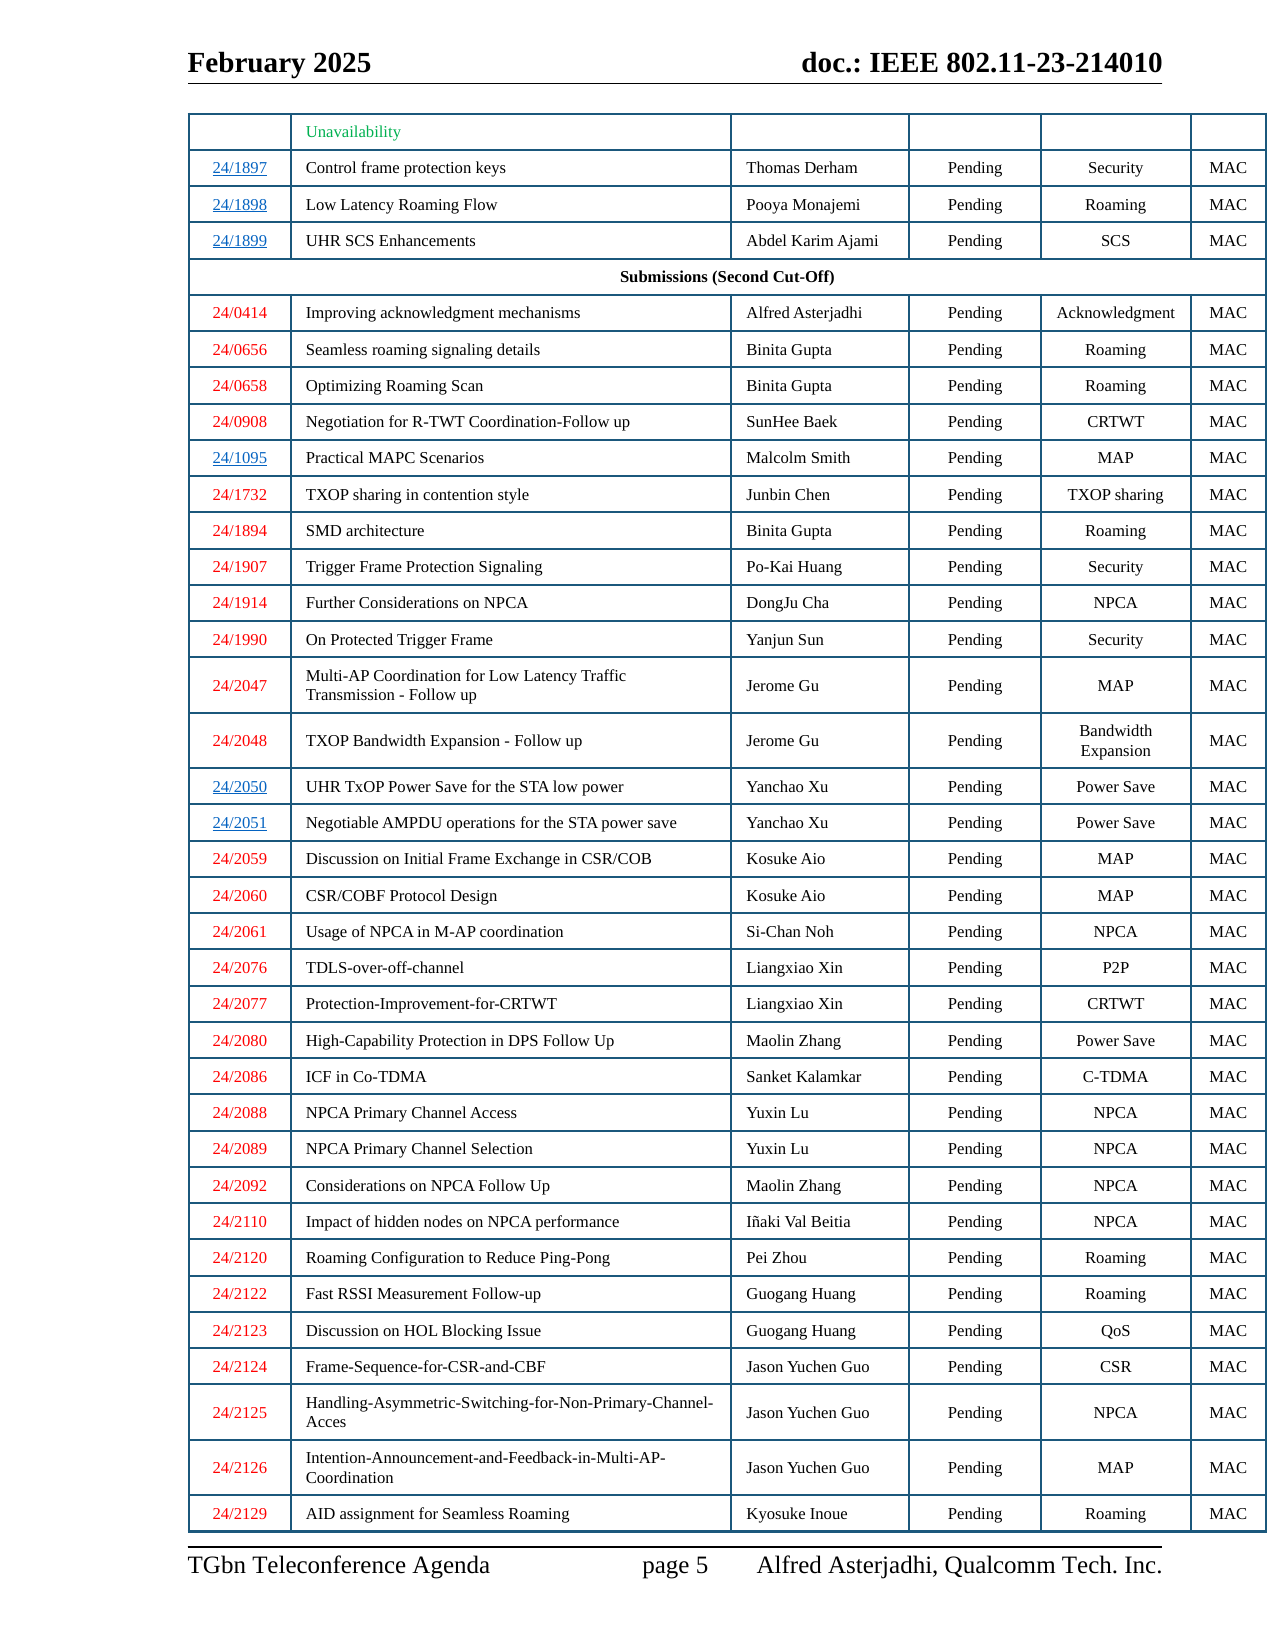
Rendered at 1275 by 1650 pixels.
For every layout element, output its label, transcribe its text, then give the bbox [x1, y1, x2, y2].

table_cell 24/2110 [190, 1204, 290, 1238]
table_cell Roaming [1042, 513, 1190, 547]
table_cell Control frame protection keys [292, 151, 730, 185]
table_cell Pending [910, 513, 1040, 547]
table_cell Pending [910, 296, 1040, 330]
table_cell 24/0414 [190, 296, 290, 330]
table_cell Pending [910, 878, 1040, 912]
table_cell MAC [1192, 441, 1265, 475]
table_cell MAC [1192, 296, 1265, 330]
table_cell On Protected Trigger Frame [292, 622, 730, 656]
table_cell Pending [910, 1313, 1040, 1347]
table_cell SunHee Baek [732, 405, 908, 439]
table_cell 24/2059 [190, 842, 290, 876]
table_cell MAC [1192, 477, 1265, 511]
table_cell Discussion on HOL Blocking Issue [292, 1313, 730, 1347]
table_cell Pending [910, 1059, 1040, 1093]
table_cell Guogang Huang [732, 1313, 908, 1347]
table_cell TDLS-over-off-channel [292, 950, 730, 984]
table_cell Iñaki Val Beitia [732, 1204, 908, 1238]
table_cell Pending [910, 1168, 1040, 1202]
table_cell Protection-Improvement-for-CRTWT [292, 987, 730, 1021]
table_cell Practical MAPC Scenarios [292, 441, 730, 475]
table_cell Pending [910, 441, 1040, 475]
table_cell 24/2122 [190, 1277, 290, 1311]
table_cell Pending [910, 714, 1040, 767]
table_cell Pending [910, 769, 1040, 803]
table_cell Abdel Karim Ajami [732, 223, 908, 257]
table_cell NPCA [1042, 1132, 1190, 1166]
table_cell MAC [1192, 151, 1265, 185]
table_cell MAC [1192, 332, 1265, 366]
table_cell Jerome Gu [732, 658, 908, 712]
table_cell Pending [910, 1277, 1040, 1311]
table_cell 24/2080 [190, 1023, 290, 1057]
table_cell CRTWT [1042, 405, 1190, 439]
table_cell Power Save [1042, 769, 1190, 803]
table_cell Yuxin Lu [732, 1095, 908, 1129]
table_cell MAC [1192, 622, 1265, 656]
table_cell MAC [1192, 1385, 1265, 1439]
table_cell Pending [910, 550, 1040, 584]
table_cell Pending [910, 1023, 1040, 1057]
table_cell 24/2088 [190, 1095, 290, 1129]
table_cell Pending [910, 223, 1040, 257]
table_cell 24/1990 [190, 622, 290, 656]
table_cell Improving acknowledgment mechanisms [292, 296, 730, 330]
table_cell 24/2086 [190, 1059, 290, 1093]
table_cell Pooya Monajemi [732, 187, 908, 221]
table_cell 24/2092 [190, 1168, 290, 1202]
table_cell Jason Yuchen Guo [732, 1349, 908, 1383]
table_cell Pending [910, 658, 1040, 712]
table_cell MAP [1042, 658, 1190, 712]
table_cell Negotiable AMPDU operations for the STA power save [292, 805, 730, 839]
table_cell MAC [1192, 405, 1265, 439]
table_cell NPCA [1042, 914, 1190, 948]
table_cell Fast RSSI Measurement Follow-up [292, 1277, 730, 1311]
table_cell Pending [910, 405, 1040, 439]
table_cell Liangxiao Xin [732, 950, 908, 984]
table_cell 24/2050 [190, 769, 290, 803]
table_cell Power Save [1042, 1023, 1190, 1057]
table_cell 24/2123 [190, 1313, 290, 1347]
table_cell MAC [1192, 1023, 1265, 1057]
table_cell Acknowledgment [1042, 296, 1190, 330]
table_cell Si-Chan Noh [732, 914, 908, 948]
table_cell MAC [1192, 769, 1265, 803]
table_cell Power Save Operation and AP Behaviour for Coex Unavailability [292, 115, 730, 149]
table_cell Pending [910, 1441, 1040, 1494]
table_cell Yuxin Lu [732, 1132, 908, 1166]
table_cell SMD architecture [292, 513, 730, 547]
table_cell 24/2120 [190, 1240, 290, 1274]
table_cell MAP [1042, 878, 1190, 912]
table_cell NPCA [1042, 586, 1190, 620]
table_cell Pending [910, 151, 1040, 185]
table_cell Pending [910, 987, 1040, 1021]
table_cell Roaming Configuration to Reduce Ping-Pong [292, 1240, 730, 1274]
table_cell 24/1732 [190, 477, 290, 511]
table_cell Pending [910, 914, 1040, 948]
table_cell Low Latency Roaming Flow [292, 187, 730, 221]
table_cell Pending [910, 1204, 1040, 1238]
table_cell 24/0656 [190, 332, 290, 366]
table_cell 24/2124 [190, 1349, 290, 1383]
table_cell Binita Gupta [732, 513, 908, 547]
table_cell UHR TxOP Power Save for the STA low power [292, 769, 730, 803]
table_cell SCS [1042, 223, 1190, 257]
table_cell MAC [1192, 115, 1265, 149]
table_cell MAP [1042, 1441, 1190, 1494]
table_cell MAC [1192, 950, 1265, 984]
table_cell Negotiation for R-TWT Coordination-Follow up [292, 405, 730, 439]
table_cell Malcolm Smith [732, 441, 908, 475]
table_cell Jason Yuchen Guo [732, 1441, 908, 1494]
table_cell 24/0658 [190, 368, 290, 402]
table_cell Further Considerations on NPCA [292, 586, 730, 620]
table_cell Security [1042, 550, 1190, 584]
table_cell MAC [1192, 1240, 1265, 1274]
table_cell Usage of NPCA in M-AP coordination [292, 914, 730, 948]
table_cell Pending [910, 1132, 1040, 1166]
table_cell MAC [1192, 1349, 1265, 1383]
table_cell Maolin Zhang [732, 1023, 908, 1057]
table_cell Guogang Huang [732, 1277, 908, 1311]
table_cell 24/2051 [190, 805, 290, 839]
table_cell MAC [1192, 1313, 1265, 1347]
table_cell MAC [1192, 1132, 1265, 1166]
table_cell Impact of hidden nodes on NPCA performance [292, 1204, 730, 1238]
table_cell 24/2077 [190, 987, 290, 1021]
table_cell NPCA [1042, 1095, 1190, 1129]
table_cell Liangxiao Xin [732, 987, 908, 1021]
table_cell MAC [1192, 550, 1265, 584]
table_cell Discussion on Initial Frame Exchange in CSR/COB [292, 842, 730, 876]
table_cell Trigger Frame Protection Signaling [292, 550, 730, 584]
table_cell Handling-Asymmetric-Switching-for-Non-Primary-Channel-Acces [292, 1385, 730, 1439]
table_cell CSR [1042, 1349, 1190, 1383]
table_cell Pending [910, 187, 1040, 221]
table_cell MAC [1192, 1441, 1265, 1494]
table_cell 24/1895 [190, 115, 290, 149]
table_cell CRTWT [1042, 987, 1190, 1021]
table_cell NPCA [1042, 1385, 1190, 1439]
table_cell Roaming [1042, 1496, 1190, 1530]
table_cell 24/2048 [190, 714, 290, 767]
table_cell MAC [1192, 586, 1265, 620]
table_cell Pending [910, 586, 1040, 620]
table_cell MAC [1192, 1204, 1265, 1238]
table_cell Yanchao Xu [732, 805, 908, 839]
table_cell Pending [910, 1496, 1040, 1530]
table_cell MAC [1192, 1059, 1265, 1093]
table_cell MAP [1042, 441, 1190, 475]
table_cell DongJu Cha [732, 586, 908, 620]
table_cell NPCA [1042, 1168, 1190, 1202]
table_cell Yanchao Xu [732, 769, 908, 803]
table_cell Pending [910, 1240, 1040, 1274]
table_cell QoS [1042, 1313, 1190, 1347]
table_cell NPCA Primary Channel Access [292, 1095, 730, 1129]
table_cell P2P [1042, 950, 1190, 984]
table_cell TXOP sharing [1042, 477, 1190, 511]
table_cell Binita Gupta [732, 332, 908, 366]
table_cell Junbin Chen [732, 477, 908, 511]
table_cell Intention-Announcement-and-Feedback-in-Multi-AP-Coordination [292, 1441, 730, 1494]
table_cell MAC [1192, 714, 1265, 767]
table_cell Pending [910, 1349, 1040, 1383]
table_cell TXOP Bandwidth Expansion - Follow up [292, 714, 730, 767]
table_cell MAC [1192, 914, 1265, 948]
table_cell 24/1095 [190, 441, 290, 475]
table_cell Pending [910, 477, 1040, 511]
table_cell MAC [1192, 368, 1265, 402]
table_cell 24/2089 [190, 1132, 290, 1166]
table_cell MAC [1192, 842, 1265, 876]
table_cell Jason Yuchen Guo [732, 1385, 908, 1439]
table_cell TXOP sharing in contention style [292, 477, 730, 511]
table_cell AID assignment for Seamless Roaming [292, 1496, 730, 1530]
table_cell MAC [1192, 513, 1265, 547]
table_cell 24/2061 [190, 914, 290, 948]
table_cell MAC [1192, 1277, 1265, 1311]
table_cell MAC [1192, 223, 1265, 257]
table_cell 24/1914 [190, 586, 290, 620]
table_cell MAC [1192, 1095, 1265, 1129]
table_cell Multi-AP Coordination for Low Latency Traffic Transmission - Follow up [292, 658, 730, 712]
table_cell 24/1897 [190, 151, 290, 185]
table_cell Pending [910, 950, 1040, 984]
table_cell Pending [910, 1385, 1040, 1439]
table_cell Roaming [1042, 1277, 1190, 1311]
table_cell Roaming [1042, 1240, 1190, 1274]
table_cell Coexistence [1042, 115, 1190, 149]
table_cell 24/2047 [190, 658, 290, 712]
table_cell 24/0908 [190, 405, 290, 439]
table_cell High-Capability Protection in DPS Follow Up [292, 1023, 730, 1057]
table_cell 24/2060 [190, 878, 290, 912]
table_cell MAP [1042, 842, 1190, 876]
table_cell 24/1907 [190, 550, 290, 584]
table_cell Jerome Gu [732, 714, 908, 767]
table_cell C-TDMA [1042, 1059, 1190, 1093]
table_cell Pending [910, 1095, 1040, 1129]
table_cell Roaming [1042, 368, 1190, 402]
table_cell UHR SCS Enhancements [292, 223, 730, 257]
table_cell Submissions (Second Cut-Off) [190, 260, 1265, 294]
table_cell Power Save [1042, 805, 1190, 839]
table_cell Thomas Derham [732, 151, 908, 185]
table_cell Pending [910, 842, 1040, 876]
table_cell Alfred Asterjadhi [732, 296, 908, 330]
table_cell Pending [910, 622, 1040, 656]
table_cell MAC [1192, 1496, 1265, 1530]
table_cell Kosuke Aio [732, 842, 908, 876]
table_cell 24/1894 [190, 513, 290, 547]
table_cell Frame-Sequence-for-CSR-and-CBF [292, 1349, 730, 1383]
table_cell CSR/COBF Protocol Design [292, 878, 730, 912]
table_cell Roaming [1042, 332, 1190, 366]
table_cell Considerations on NPCA Follow Up [292, 1168, 730, 1202]
table_cell MAC [1192, 658, 1265, 712]
table_cell Maolin Zhang [732, 1168, 908, 1202]
table_cell Bandwidth Expansion [1042, 714, 1190, 767]
table_cell ICF in Co-TDMA [292, 1059, 730, 1093]
table_cell Binita Gupta [732, 368, 908, 402]
table_cell Yanjun Sun [732, 622, 908, 656]
table_cell MAC [1192, 1168, 1265, 1202]
table_cell NPCA [1042, 1204, 1190, 1238]
table_cell MAC [1192, 878, 1265, 912]
table_cell Pei Zhou [732, 1240, 908, 1274]
table_cell Pending [910, 368, 1040, 402]
table_cell NPCA Primary Channel Selection [292, 1132, 730, 1166]
table_cell 24/1898 [190, 187, 290, 221]
table_cell 24/2076 [190, 950, 290, 984]
table_cell 24/2125 [190, 1385, 290, 1439]
table_cell Roaming [1042, 187, 1190, 221]
table_cell Qi Wang [732, 115, 908, 149]
table_cell Po-Kai Huang [732, 550, 908, 584]
table_cell MAC [1192, 805, 1265, 839]
table_cell 24/2126 [190, 1441, 290, 1494]
table_cell Pending [910, 805, 1040, 839]
table_cell 24/2129 [190, 1496, 290, 1530]
table_cell Optimizing Roaming Scan [292, 368, 730, 402]
table_cell Kyosuke Inoue [732, 1496, 908, 1530]
table_cell Security [1042, 622, 1190, 656]
table_cell MAC [1192, 987, 1265, 1021]
table_cell Seamless roaming signaling details [292, 332, 730, 366]
table_cell Sanket Kalamkar [732, 1059, 908, 1093]
table_cell 24/1899 [190, 223, 290, 257]
table_cell Presented [910, 115, 1040, 149]
table_cell MAC [1192, 187, 1265, 221]
table_cell Security [1042, 151, 1190, 185]
table_cell Pending [910, 332, 1040, 366]
table_cell Kosuke Aio [732, 878, 908, 912]
